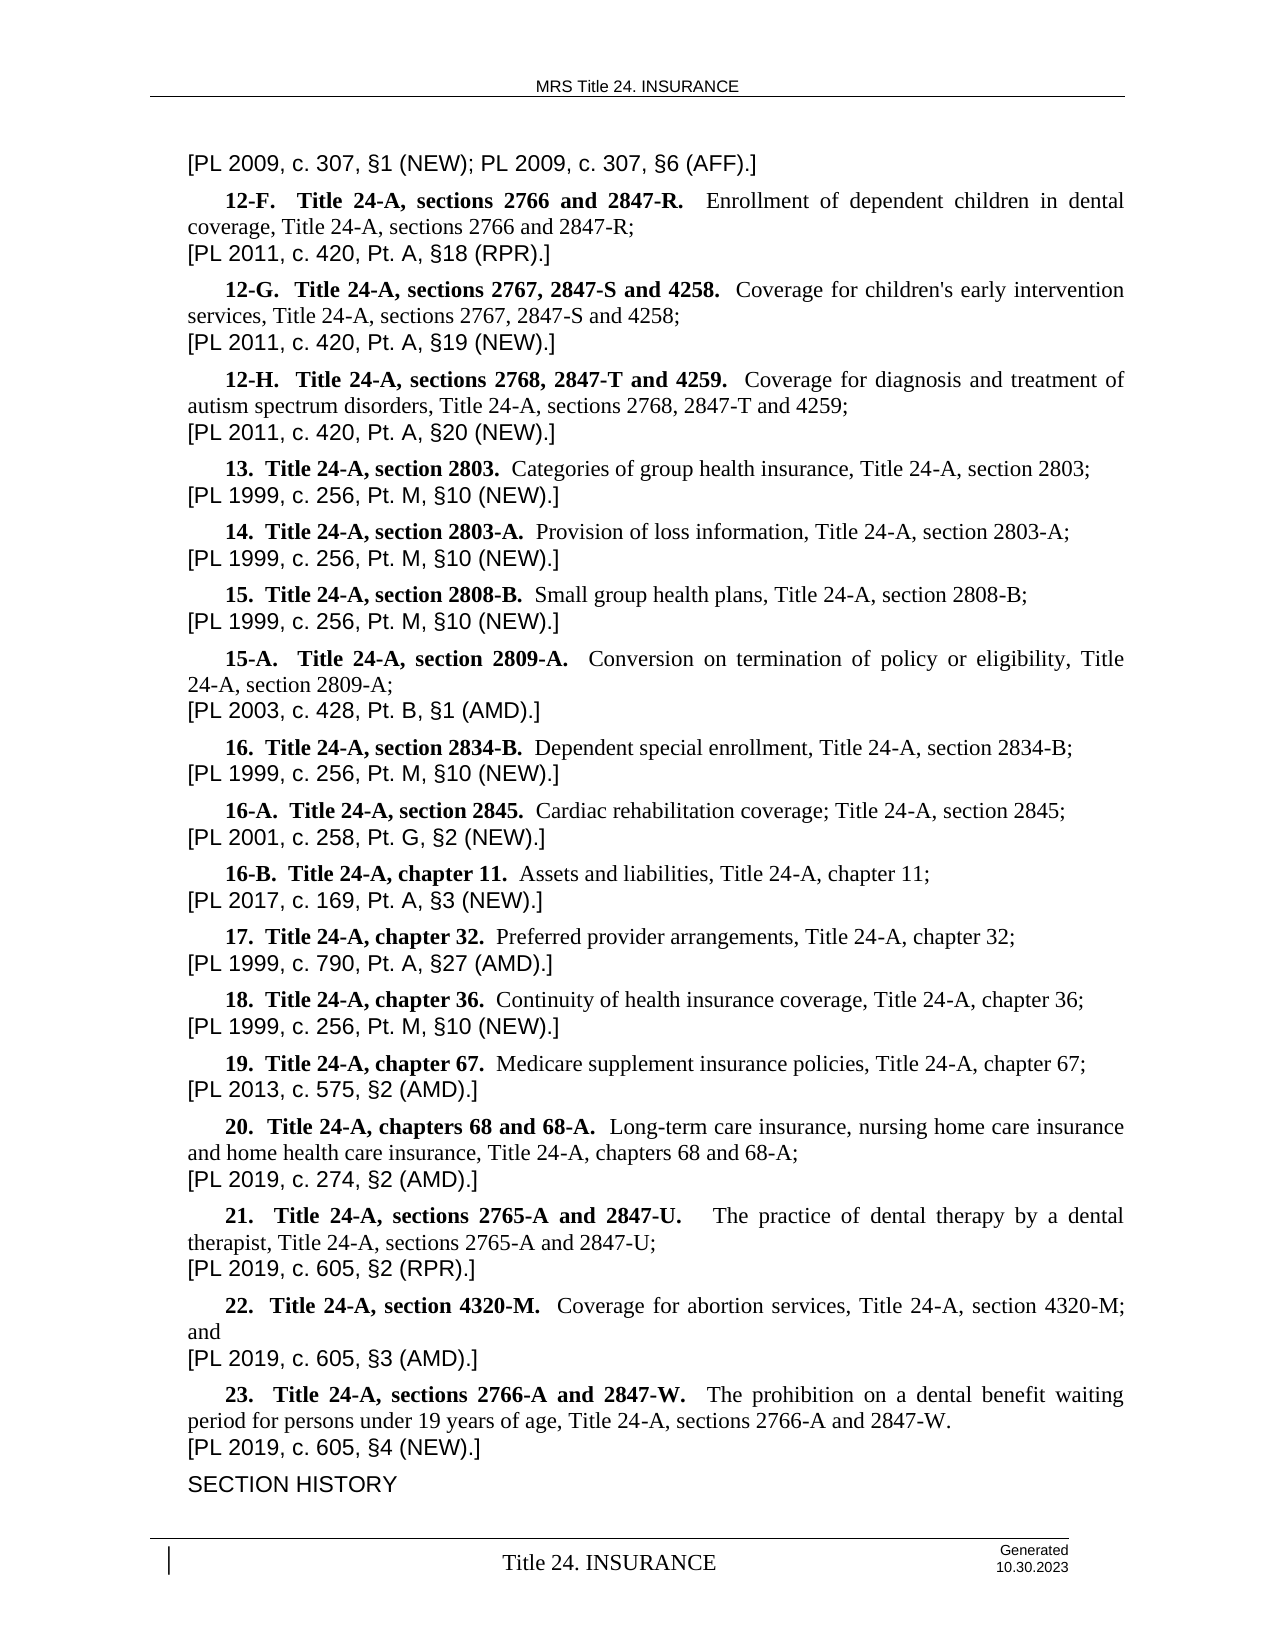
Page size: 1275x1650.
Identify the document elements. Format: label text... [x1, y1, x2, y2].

text 15. Title 24-A, section 2808-B. Small group health plans, Title 24‑A, section 2808‑B; [187, 581, 1125, 608]
text [PL 1999, c. 256, Pt. M, §10 (NEW).] [187, 608, 1125, 634]
text 12-H. Title 24-A, sections 2768, 2847-T and 4259. Coverage for diagnosis and treatment of autism spectrum disorders, Title 24‑A, sections 2768, 2847‑T and 4259; [187, 366, 1125, 418]
text 12-F. Title 24-A, sections 2766 and 2847-R. Enrollment of dependent children in dental coverage, Title 24‑A, sections 2766 and 2847‑R; [187, 187, 1125, 239]
text [PL 2011, c. 420, Pt. A, §18 (RPR).] [187, 239, 1125, 266]
text [PL 1999, c. 256, Pt. M, §10 (NEW).] [187, 482, 1125, 508]
text [PL 2011, c. 420, Pt. A, §20 (NEW).] [187, 418, 1125, 445]
text [PL 1999, c. 256, Pt. M, §10 (NEW).] [187, 1013, 1125, 1039]
text [PL 2003, c. 428, Pt. B, §1 (AMD).] [187, 697, 1125, 724]
text 22. Title 24-A, section 4320-M. Coverage for abortion services, Title 24‑A, section 4320‑M; and [187, 1292, 1125, 1344]
text 14. Title 24-A, section 2803-A. Provision of loss information, Title 24‑A, section 2803‑A; [187, 518, 1125, 545]
text 18. Title 24-A, chapter 36. Continuity of health insurance coverage, Title 24‑A, chapter 36; [187, 987, 1125, 1013]
text 19. Title 24-A, chapter 67. Medicare supplement insurance policies, Title 24‑A, chapter 67; [187, 1050, 1125, 1076]
text SECTION HISTORY [187, 1471, 1125, 1497]
text 15-A. Title 24-A, section 2809-A. Conversion on termination of policy or eligibility, Title 24‑A, section 2809‑A; [187, 644, 1125, 697]
text [PL 2013, c. 575, §2 (AMD).] [187, 1076, 1125, 1102]
text [PL 2019, c. 274, §2 (AMD).] [187, 1166, 1125, 1192]
text 16-A. Title 24-A, section 2845. Cardiac rehabilitation coverage; Title 24‑A, section 2845; [187, 797, 1125, 823]
text [PL 2009, c. 307, §1 (NEW); PL 2009, c. 307, §6 (AFF).] [187, 150, 1125, 176]
text [PL 2011, c. 420, Pt. A, §19 (NEW).] [187, 329, 1125, 355]
text 20. Title 24-A, chapters 68 and 68-A. Long-term care insurance, nursing home care insurance and home health care insurance, Title 24‑A, chapters 68 and 68-A; [187, 1113, 1125, 1166]
text [PL 2001, c. 258, Pt. G, §2 (NEW).] [187, 823, 1125, 850]
text 21. Title 24-A, sections 2765-A and 2847-U. The practice of dental therapy by a dental therapist, Title 24‑A, sections 2765‑A and 2847‑U; [187, 1202, 1125, 1255]
text 12-G. Title 24-A, sections 2767, 2847-S and 4258. Coverage for children's early intervention services, Title 24‑A, sections 2767, 2847‑S and 4258; [187, 276, 1125, 329]
text [PL 2017, c. 169, Pt. A, §3 (NEW).] [187, 887, 1125, 913]
text [PL 1999, c. 256, Pt. M, §10 (NEW).] [187, 760, 1125, 787]
text 23. Title 24-A, sections 2766-A and 2847-W. The prohibition on a dental benefit waiting period for persons under 19 years of age, Title 24‑A, sections 2766‑A and 2847‑W. [187, 1381, 1125, 1434]
text [PL 2019, c. 605, §4 (NEW).] [187, 1434, 1125, 1460]
text [PL 2019, c. 605, §2 (RPR).] [187, 1255, 1125, 1281]
text [PL 2019, c. 605, §3 (AMD).] [187, 1344, 1125, 1371]
text 16-B. Title 24-A, chapter 11. Assets and liabilities, Title 24‑A, chapter 11; [187, 860, 1125, 887]
text 13. Title 24-A, section 2803. Categories of group health insurance, Title 24‑A, section 2803; [187, 455, 1125, 482]
text [PL 1999, c. 256, Pt. M, §10 (NEW).] [187, 545, 1125, 571]
text [PL 1999, c. 790, Pt. A, §27 (AMD).] [187, 950, 1125, 976]
text 16. Title 24-A, section 2834-B. Dependent special enrollment, Title 24‑A, section 2834‑B; [187, 734, 1125, 760]
text 17. Title 24-A, chapter 32. Preferred provider arrangements, Title 24‑A, chapter 32; [187, 923, 1125, 950]
